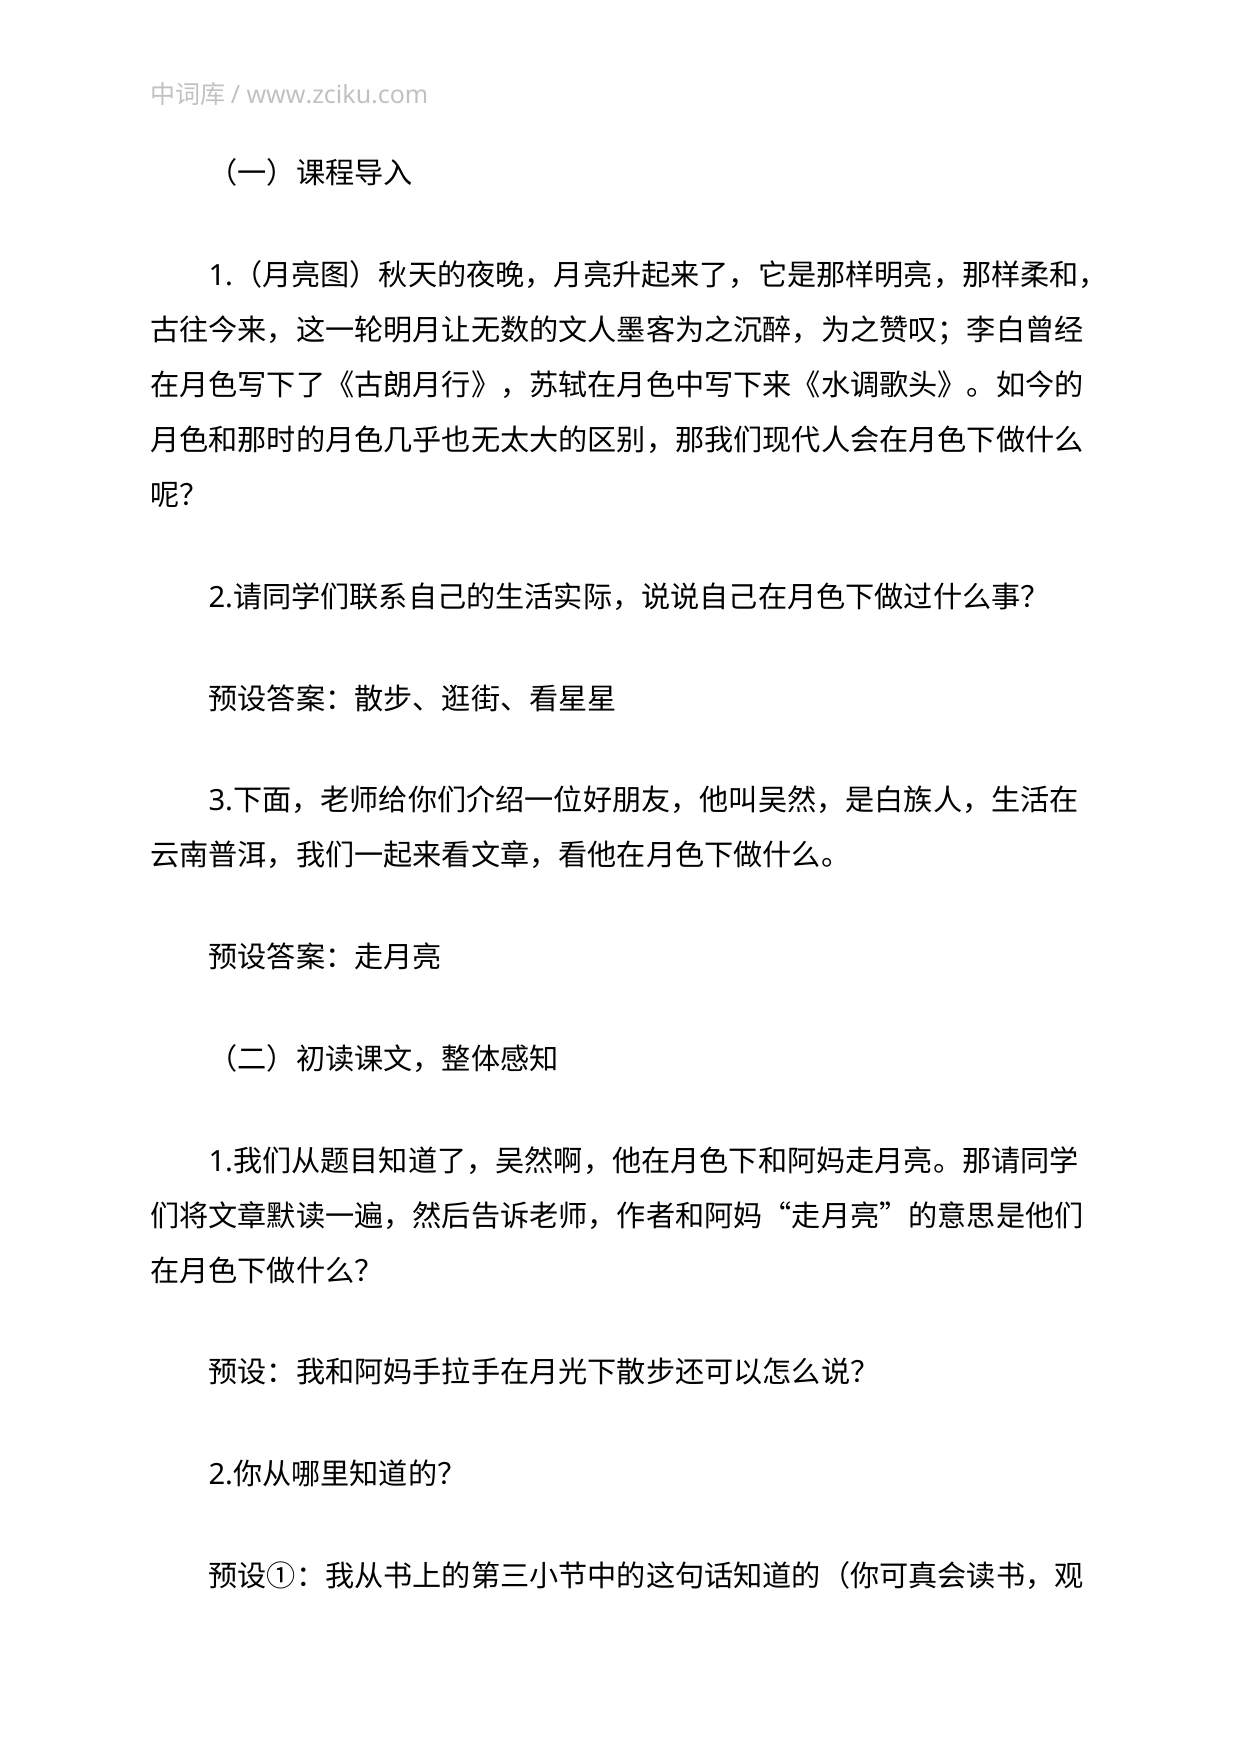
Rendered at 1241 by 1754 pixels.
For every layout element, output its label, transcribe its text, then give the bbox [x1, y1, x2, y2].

text 预设：我和阿妈手拉手在月光下散步还可以怎么说？ [150, 1349, 1090, 1391]
text 2.你从哪里知道的？ [150, 1451, 1090, 1493]
text 1.我们从题目知道了，吴然啊，他在月色下和阿妈走月亮。那请同学们将文章默读一遍，然后告诉老师，作者和阿妈“走月亮”的意思是他们在月色下做什么？ [150, 1137, 1090, 1289]
text 3.下面，老师给你们介绍一位好朋友，他叫吴然，是白族人，生活在云南普洱，我们一起来看文章，看他在月色下做什么。 [150, 777, 1090, 874]
text 1.（月亮图）秋天的夜晚，月亮升起来了，它是那样明亮，那样柔和，古往今来，这一轮明月让无数的文人墨客为之沉醉，为之赞叹；李白曾经在月色写下了《古朗月行》，苏轼在月色中写下来《水调歌头》。如今的月色和那时的月色几乎也无太大的区别，那我们现代人会在月色下做什么呢？ [150, 252, 1090, 514]
text （一）课程导入 [150, 150, 1090, 192]
text 2.请同学们联系自己的生活实际，说说自己在月色下做过什么事？ [150, 573, 1090, 616]
text 预设答案：散步、逛街、看星星 [150, 675, 1090, 717]
text 预设答案：走月亮 [150, 934, 1090, 976]
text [150, 1553, 1090, 1595]
text （二）初读课文，整体感知 [150, 1036, 1090, 1078]
